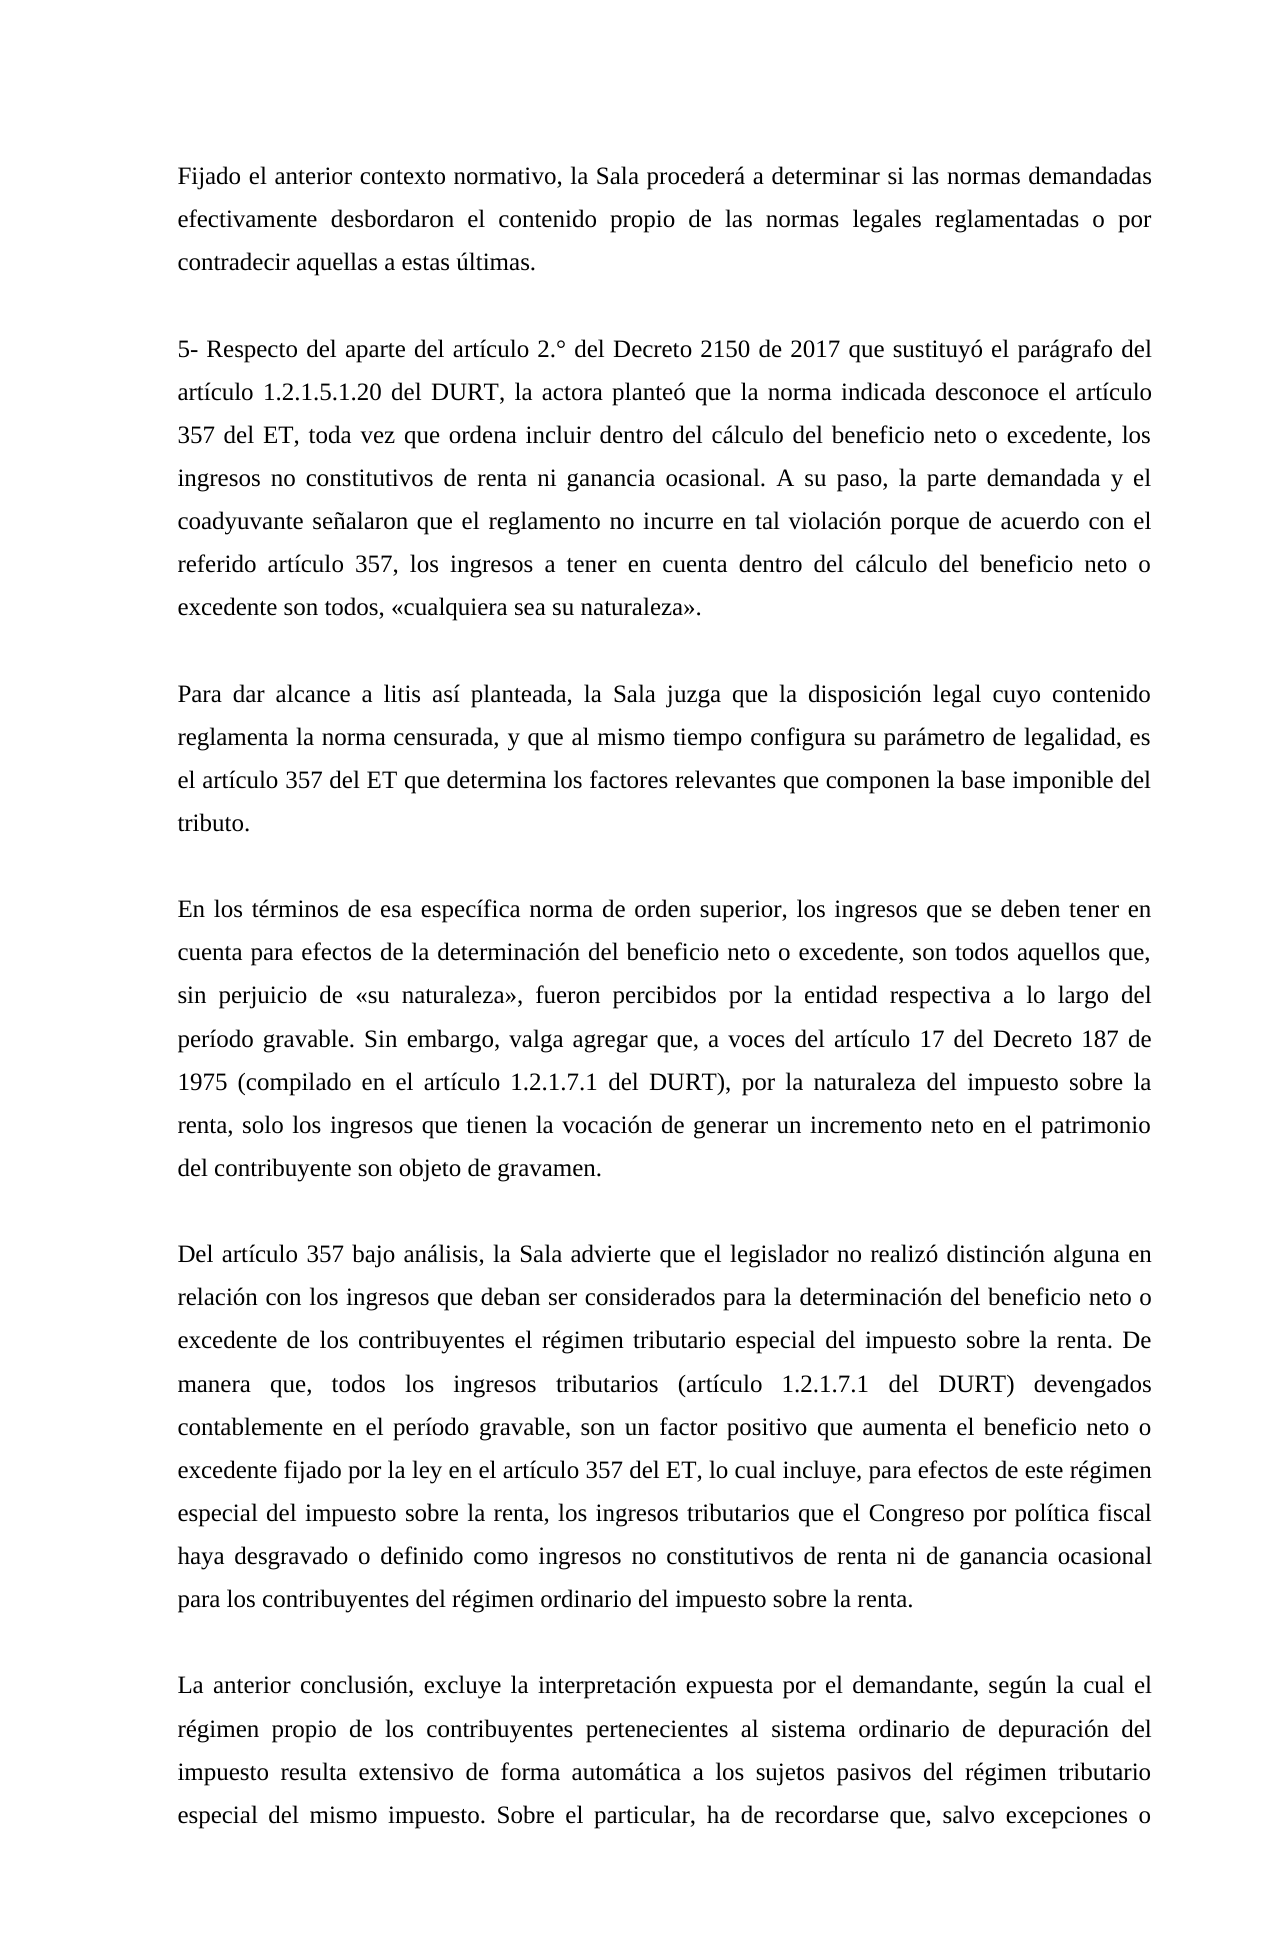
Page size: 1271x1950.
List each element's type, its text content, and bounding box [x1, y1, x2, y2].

text Para dar alcance a litis así planteada, la Sala juzga que la disposición legal cuyo contenido reglamenta la norma censurada, y que al mismo tiempo configura su parámetro de legalidad, es el artículo 357 del ET que determina los factores relevantes que componen la base imponible del tributo. [177, 679, 1153, 837]
text Fijado el anterior contexto normativo, la Sala procederá a determinar si las normas demandadas efectivamente desbordaron el contenido propio de las normas legales reglamentadas o por contradecir aquellas a estas últimas. [177, 161, 1153, 276]
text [177, 1671, 1153, 1829]
text Del artículo 357 bajo análisis, la Sala advierte que el legislador no realizó distinción alguna en relación con los ingresos que deban ser considerados para la determinación del beneficio neto o excedente de los contribuyentes el régimen tributario especial del impuesto sobre la renta. De manera que, todos los ingresos tributarios (artículo 1.2.1.7.1 del DURT) devengados contablemente en el período gravable, son un factor positivo que aumenta el beneficio neto o excedente fijado por la ley en el artículo 357 del ET, lo cual incluye, para efectos de este régimen especial del impuesto sobre la renta, los ingresos tributarios que el Congreso por política fiscal haya desgravado o definido como ingresos no constitutivos de renta ni de ganancia ocasional para los contribuyentes del régimen ordinario del impuesto sobre la renta. [177, 1239, 1153, 1613]
text En los términos de esa específica norma de orden superior, los ingresos que se deben tener en cuenta para efectos de la determinación del beneficio neto o excedente, son todos aquellos que, sin perjuicio de «su naturaleza», fueron percibidos por la entidad respectiva a lo largo del período gravable. Sin embargo, valga agregar que, a voces del artículo 17 del Decreto 187 de 1975 (compilado en el artículo 1.2.1.7.1 del DURT), por la naturaleza del impuesto sobre la renta, solo los ingresos que tienen la vocación de generar un incremento neto en el patrimonio del contribuyente son objeto de gravamen. [177, 894, 1153, 1182]
text 5- Respecto del aparte del artículo 2.° del Decreto 2150 de 2017 que sustituyó el parágrafo del artículo 1.2.1.5.1.20 del DURT, la actora planteó que la norma indicada desconoce el artículo 357 del ET, toda vez que ordena incluir dentro del cálculo del beneficio neto o excedente, los ingresos no constitutivos de renta ni ganancia ocasional. A su paso, la parte demandada y el coadyuvante señalaron que el reglamento no incurre en tal violación porque de acuerdo con el referido artículo 357, los ingresos a tener en cuenta dentro del cálculo del beneficio neto o excedente son todos, «cualquiera sea su naturaleza». [177, 334, 1153, 621]
